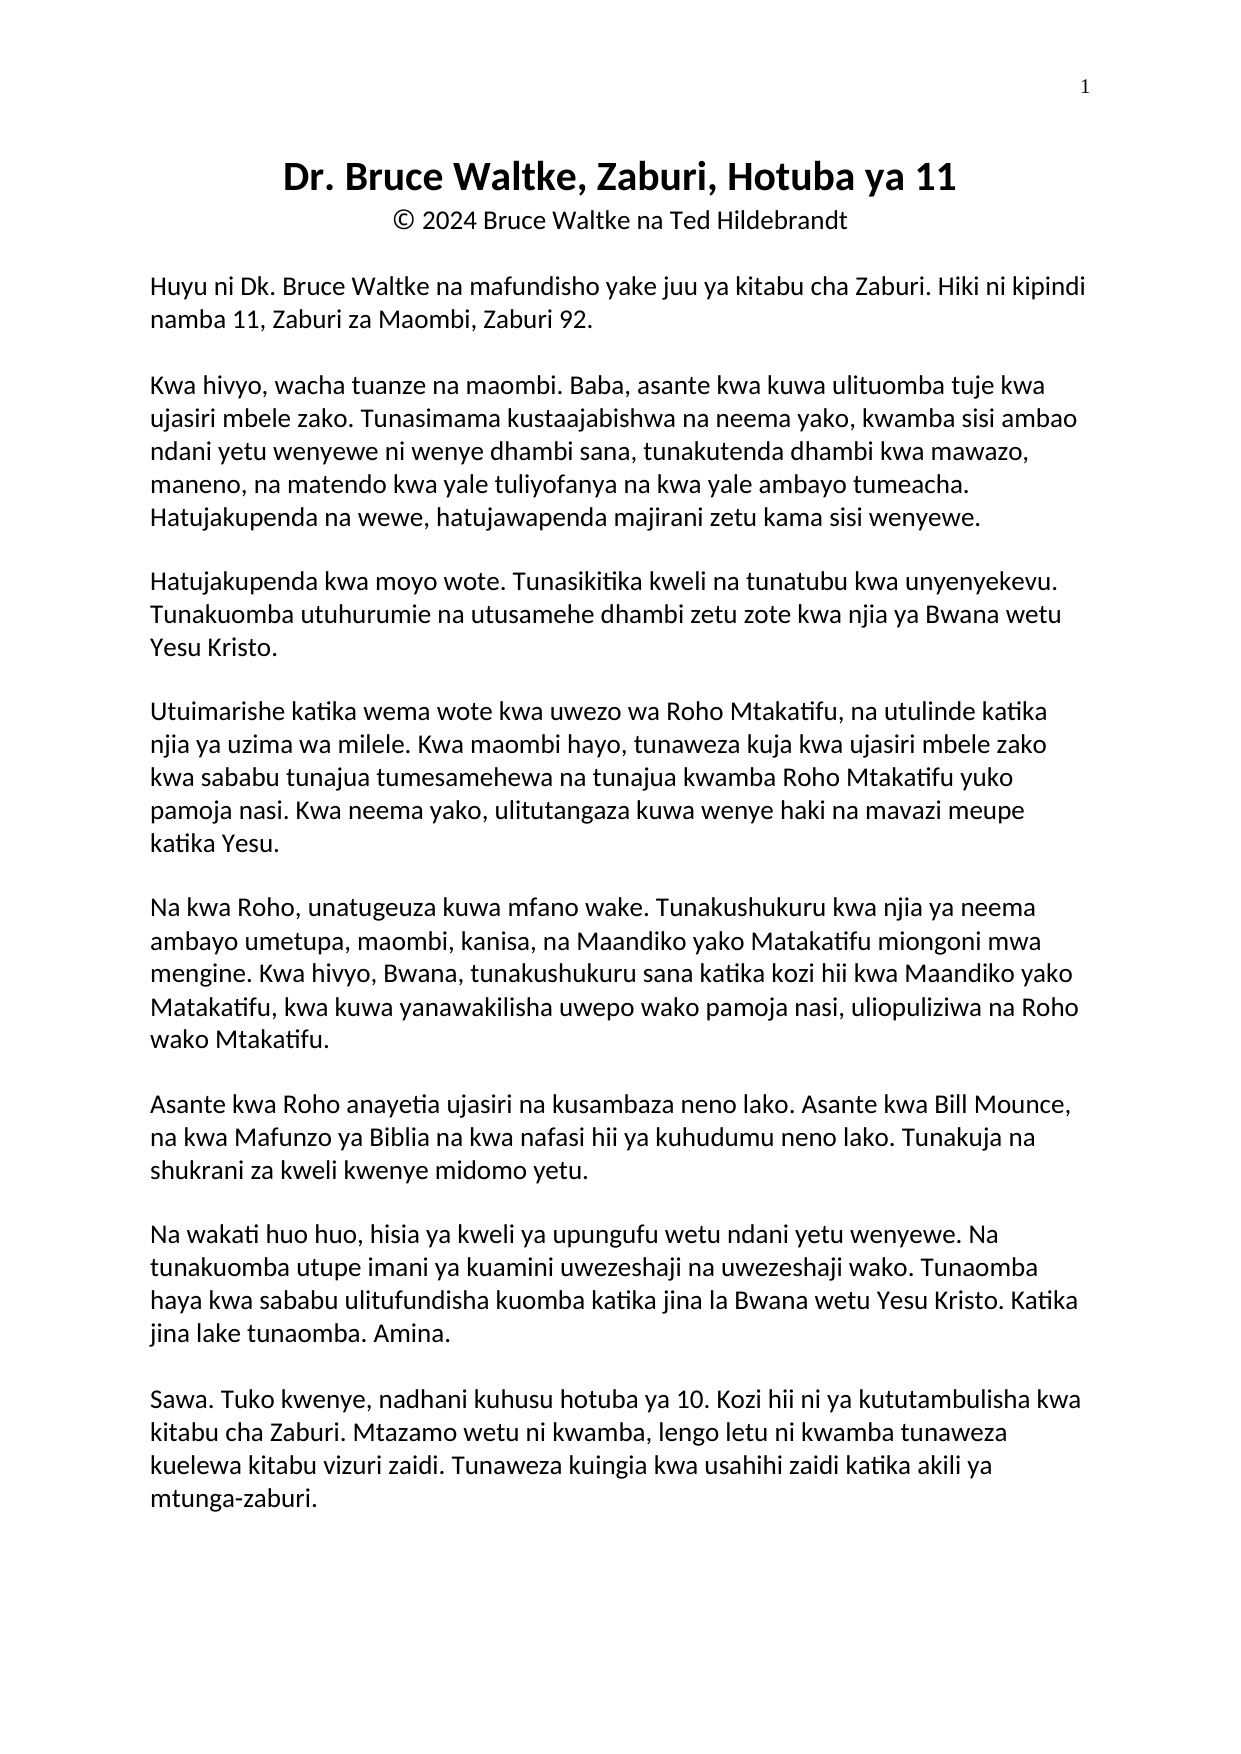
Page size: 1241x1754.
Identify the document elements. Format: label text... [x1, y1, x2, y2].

text Asante kwa Roho anayetia ujasiri na kusambaza neno lako. Asante kwa Bill Mounce, na kwa Mafunzo ya Biblia na kwa nafasi hii ya kuhudumu neno lako. Tunakuja na shukrani za kweli kwenye midomo yetu. [150, 1087, 1090, 1186]
text Dr. Bruce Waltke, Zaburi, Hotuba ya 11 [150, 150, 1090, 201]
text Sawa. Tuko kwenye, nadhani kuhusu hotuba ya 10. Kozi hii ni ya kututambulisha kwa kitabu cha Zaburi. Mtazamo wetu ni kwamba, lengo letu ni kwamba tunaweza kuelewa kitabu vizuri zaidi. Tunaweza kuingia kwa usahihi zaidi katika akili ya mtunga-zaburi. [150, 1382, 1090, 1514]
text Huyu ni Dk. Bruce Waltke na mafundisho yake juu ya kitabu cha Zaburi. Hiki ni kipindi namba 11, Zaburi za Maombi, Zaburi 92. [150, 269, 1090, 335]
text © 2024 Bruce Waltke na Ted Hildebrandt [150, 201, 1090, 238]
text Hatujakupenda kwa moyo wote. Tunasikitika kweli na tunatubu kwa unyenyekevu. Tunakuomba utuhurumie na utusamehe dhambi zetu zote kwa njia ya Bwana wetu Yesu Kristo. [150, 564, 1090, 663]
text Kwa hivyo, wacha tuanze na maombi. Baba, asante kwa kuwa ulituomba tuje kwa ujasiri mbele zako. Tunasimama kustaajabishwa na neema yako, kwamba sisi ambao ndani yetu wenyewe ni wenye dhambi sana, tunakutenda dhambi kwa mawazo, maneno, na matendo kwa yale tuliyofanya na kwa yale ambayo tumeacha. Hatujakupenda na wewe, hatujawapenda majirani zetu kama sisi wenyewe. [150, 368, 1090, 533]
text Utuimarishe katika wema wote kwa uwezo wa Roho Mtakatifu, na utulinde katika njia ya uzima wa milele. Kwa maombi hayo, tunaweza kuja kwa ujasiri mbele zako kwa sababu tunajua tumesamehewa na tunajua kwamba Roho Mtakatifu yuko pamoja nasi. Kwa neema yako, ulitutangaza kuwa wenye haki na mavazi meupe katika Yesu. [150, 694, 1090, 859]
text Na kwa Roho, unatugeuza kuwa mfano wake. Tunakushukuru kwa njia ya neema ambayo umetupa, maombi, kanisa, na Maandiko yako Matakatifu miongoni mwa mengine. Kwa hivyo, Bwana, tunakushukuru sana katika kozi hii kwa Maandiko yako Matakatifu, kwa kuwa yanawakilisha uwepo wako pamoja nasi, uliopuliziwa na Roho wako Mtakatifu. [150, 891, 1090, 1056]
text Na wakati huo huo, hisia ya kweli ya upungufu wetu ndani yetu wenyewe. Na tunakuomba utupe imani ya kuamini uwezeshaji na uwezeshaji wako. Tunaomba haya kwa sababu ulitufundisha kuomba katika jina la Bwana wetu Yesu Kristo. Katika jina lake tunaomba. Amina. [150, 1217, 1090, 1349]
